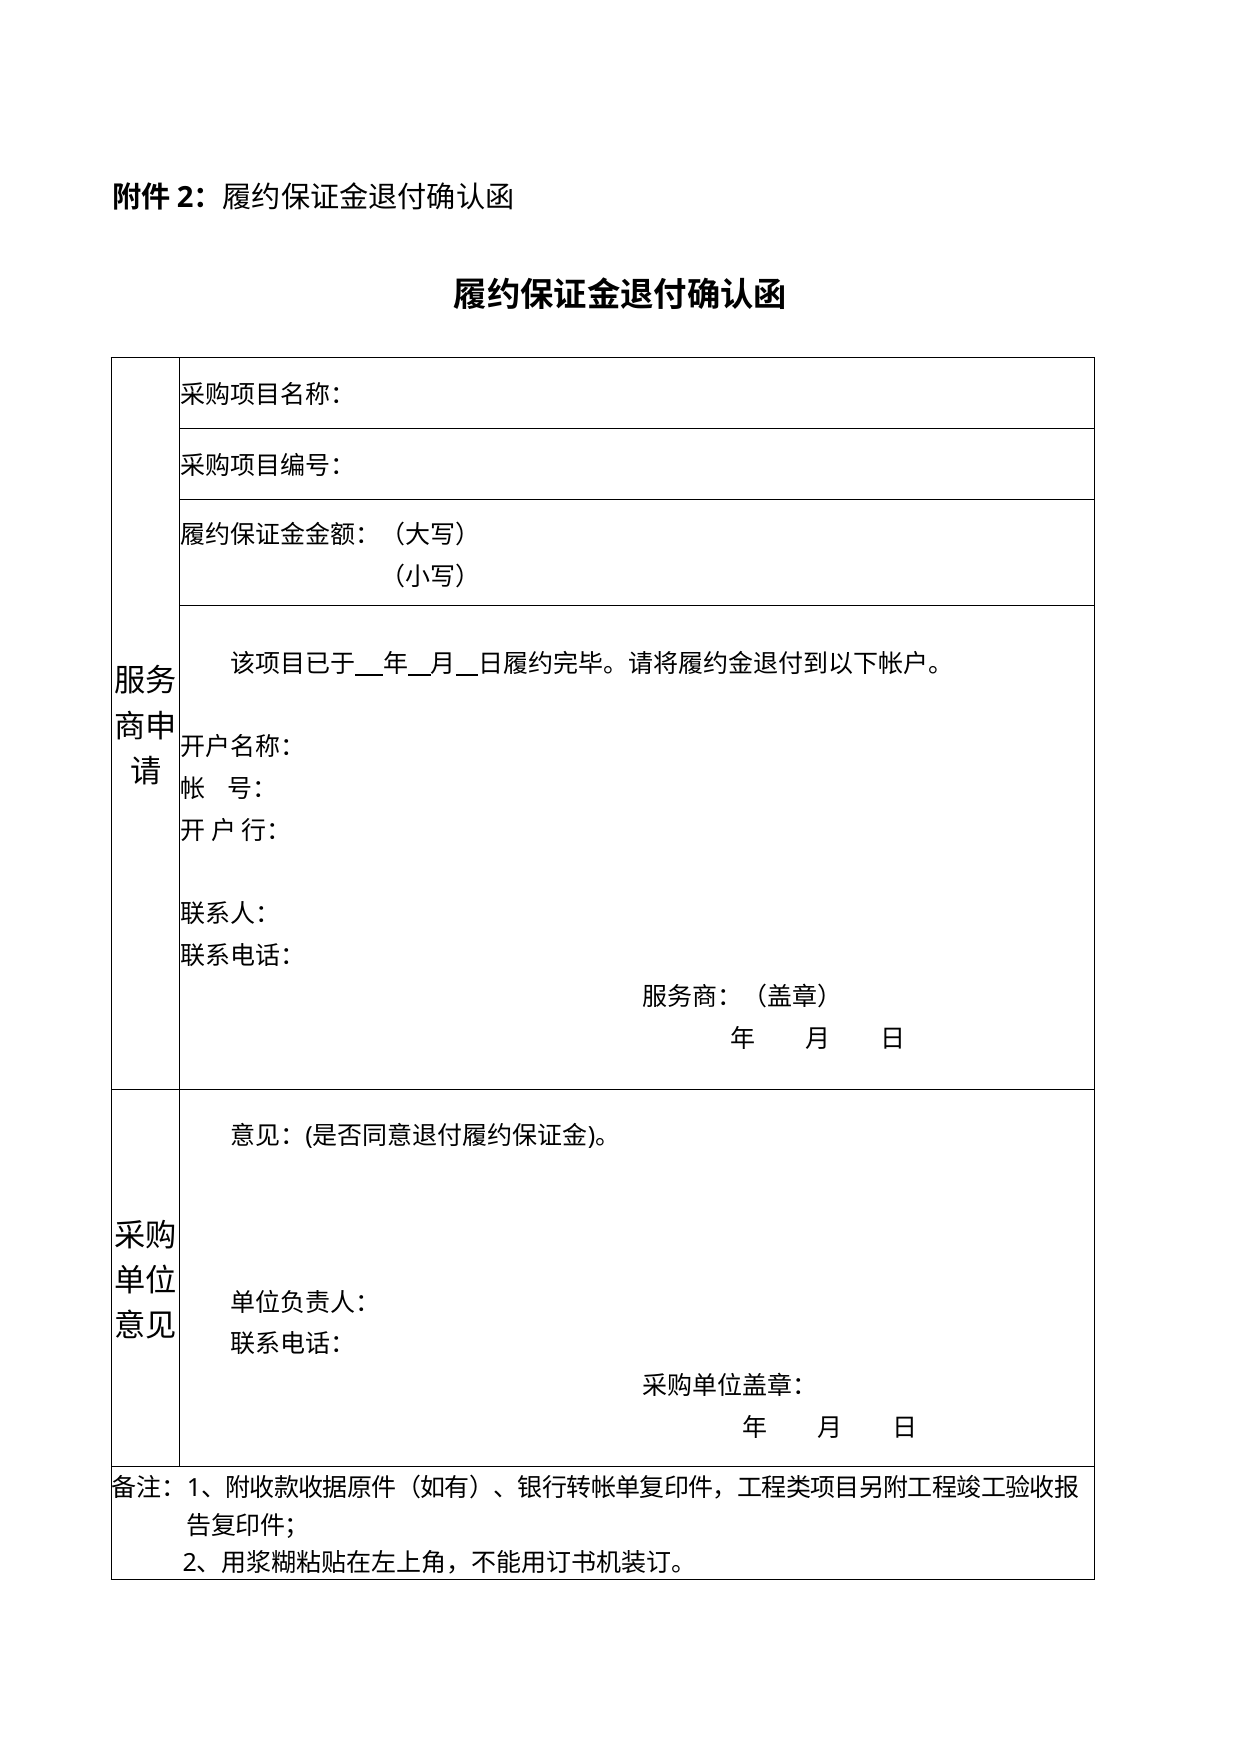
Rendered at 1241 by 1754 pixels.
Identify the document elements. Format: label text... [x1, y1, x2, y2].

text 附件2：履约保证金退付确认函 [112, 162, 1128, 227]
text 履约保证金退付确认函 [112, 259, 1128, 324]
table_cell 意见：(是否同意退付履约保证金)。 单位负责人： 联系电话： 采购单位盖章： 年 月 日 [180, 1090, 1094, 1466]
table_cell 备注：1、附收款收据原件（如有）、银行转帐单复印件，工程类项目另附工程竣工验收报告复印件； 2、用浆糊粘贴在左上角，不能用订书机装订。 [112, 1467, 1094, 1579]
table_header 服务商申请 [112, 358, 179, 1089]
table_cell 采购项目编号： [180, 429, 1094, 499]
table_cell 履约保证金金额：（大写） （小写） [180, 500, 1094, 605]
table_cell 该项目已于 年 月 日履约完毕。请将履约金退付到以下帐户。 开户名称： 帐 号： 开 户 行： 联系人： 联系电话： 服务商：（盖章） 年 月 日 [180, 606, 1094, 1089]
table_cell 采购单位意见 [112, 1090, 179, 1466]
table_header 采购项目名称： [180, 358, 1094, 428]
